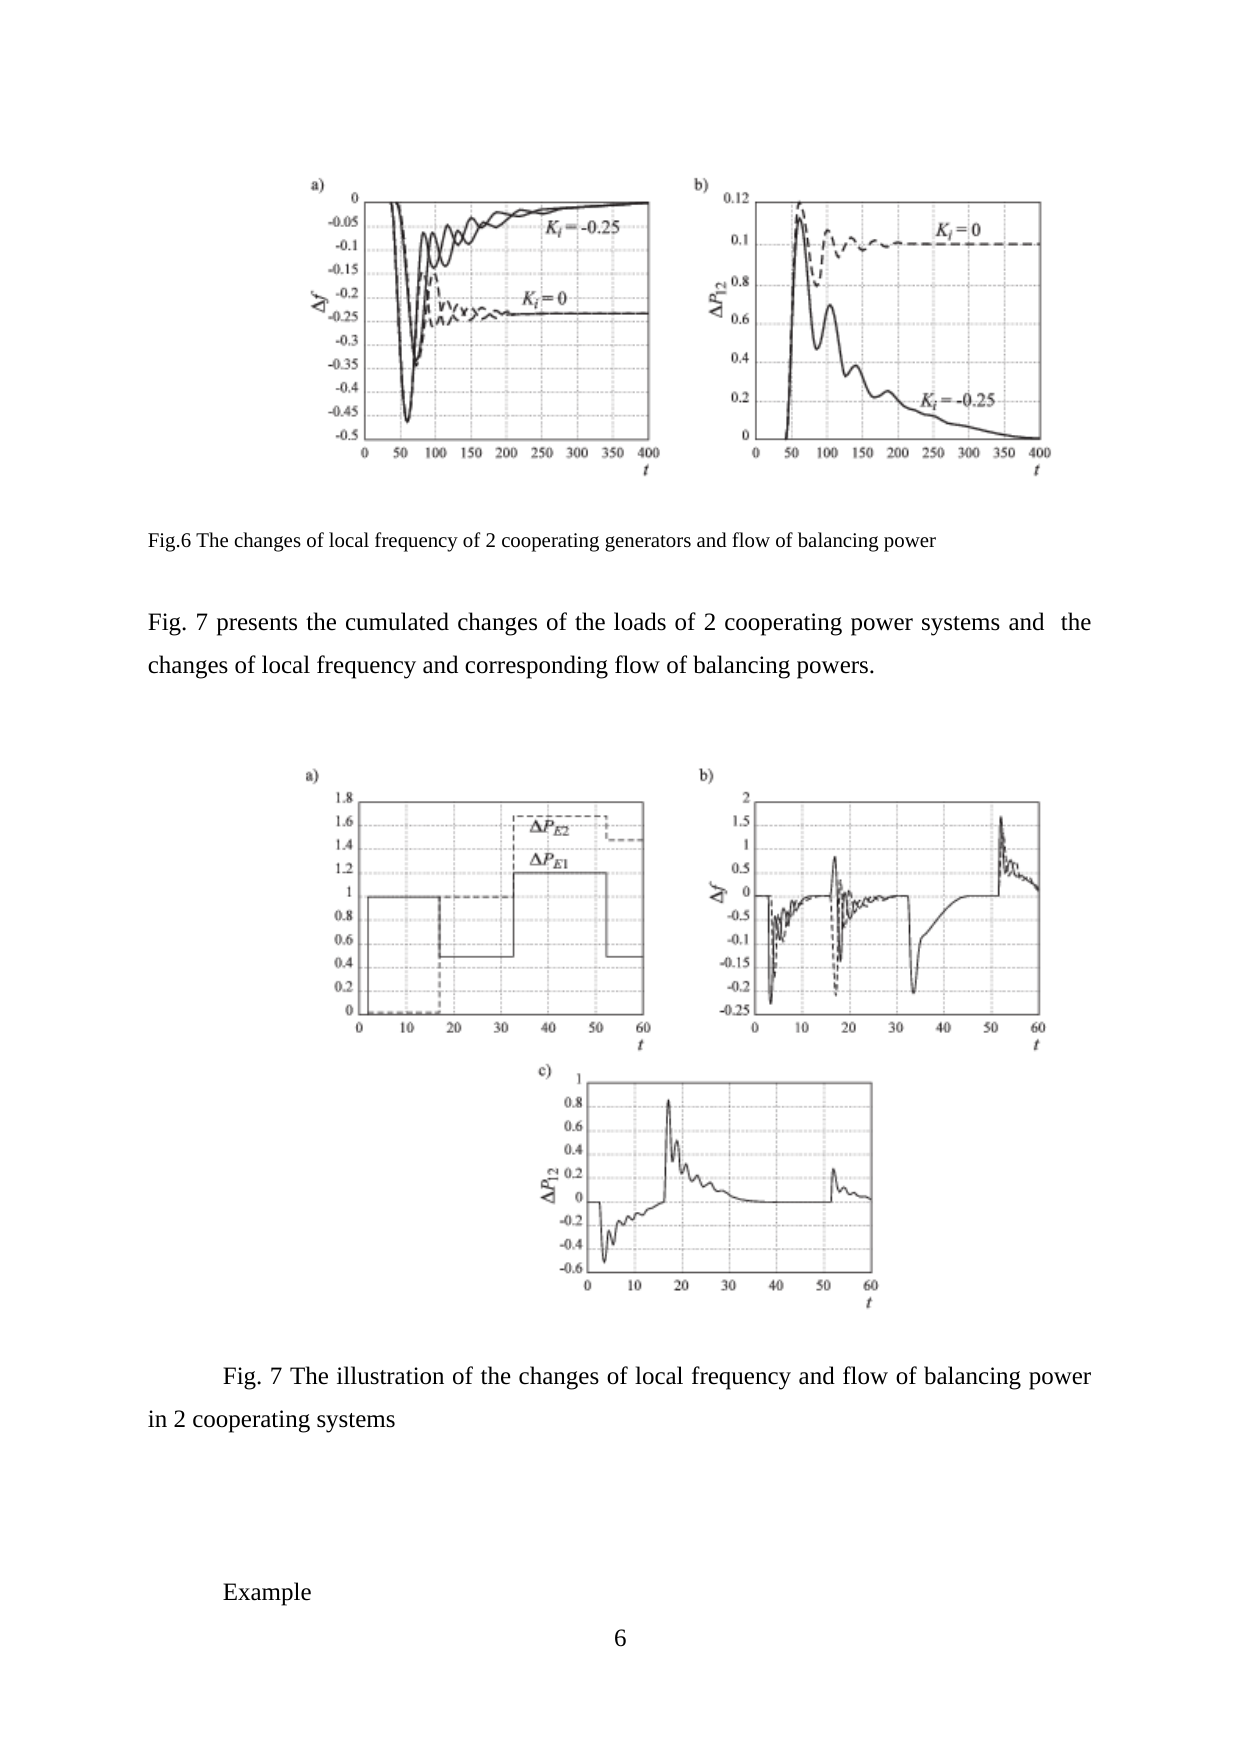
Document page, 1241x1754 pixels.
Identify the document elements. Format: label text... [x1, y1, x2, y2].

text Example [148, 1577, 1093, 1606]
text Fig. 7 presents the cumulated changes of the loads of 2 cooperating power systems and the changes of local frequency and corresponding flow of balancing powers. [148, 607, 1093, 679]
picture [222, 736, 1125, 1347]
picture [222, 147, 1134, 514]
text Fig.6 The changes of local frequency of 2 cooperating generators and flow of balancing power [148, 528, 1093, 552]
text Fig. 7 The illustration of the changes of local frequency and flow of balancing power in 2 cooperating systems [148, 1361, 1093, 1433]
